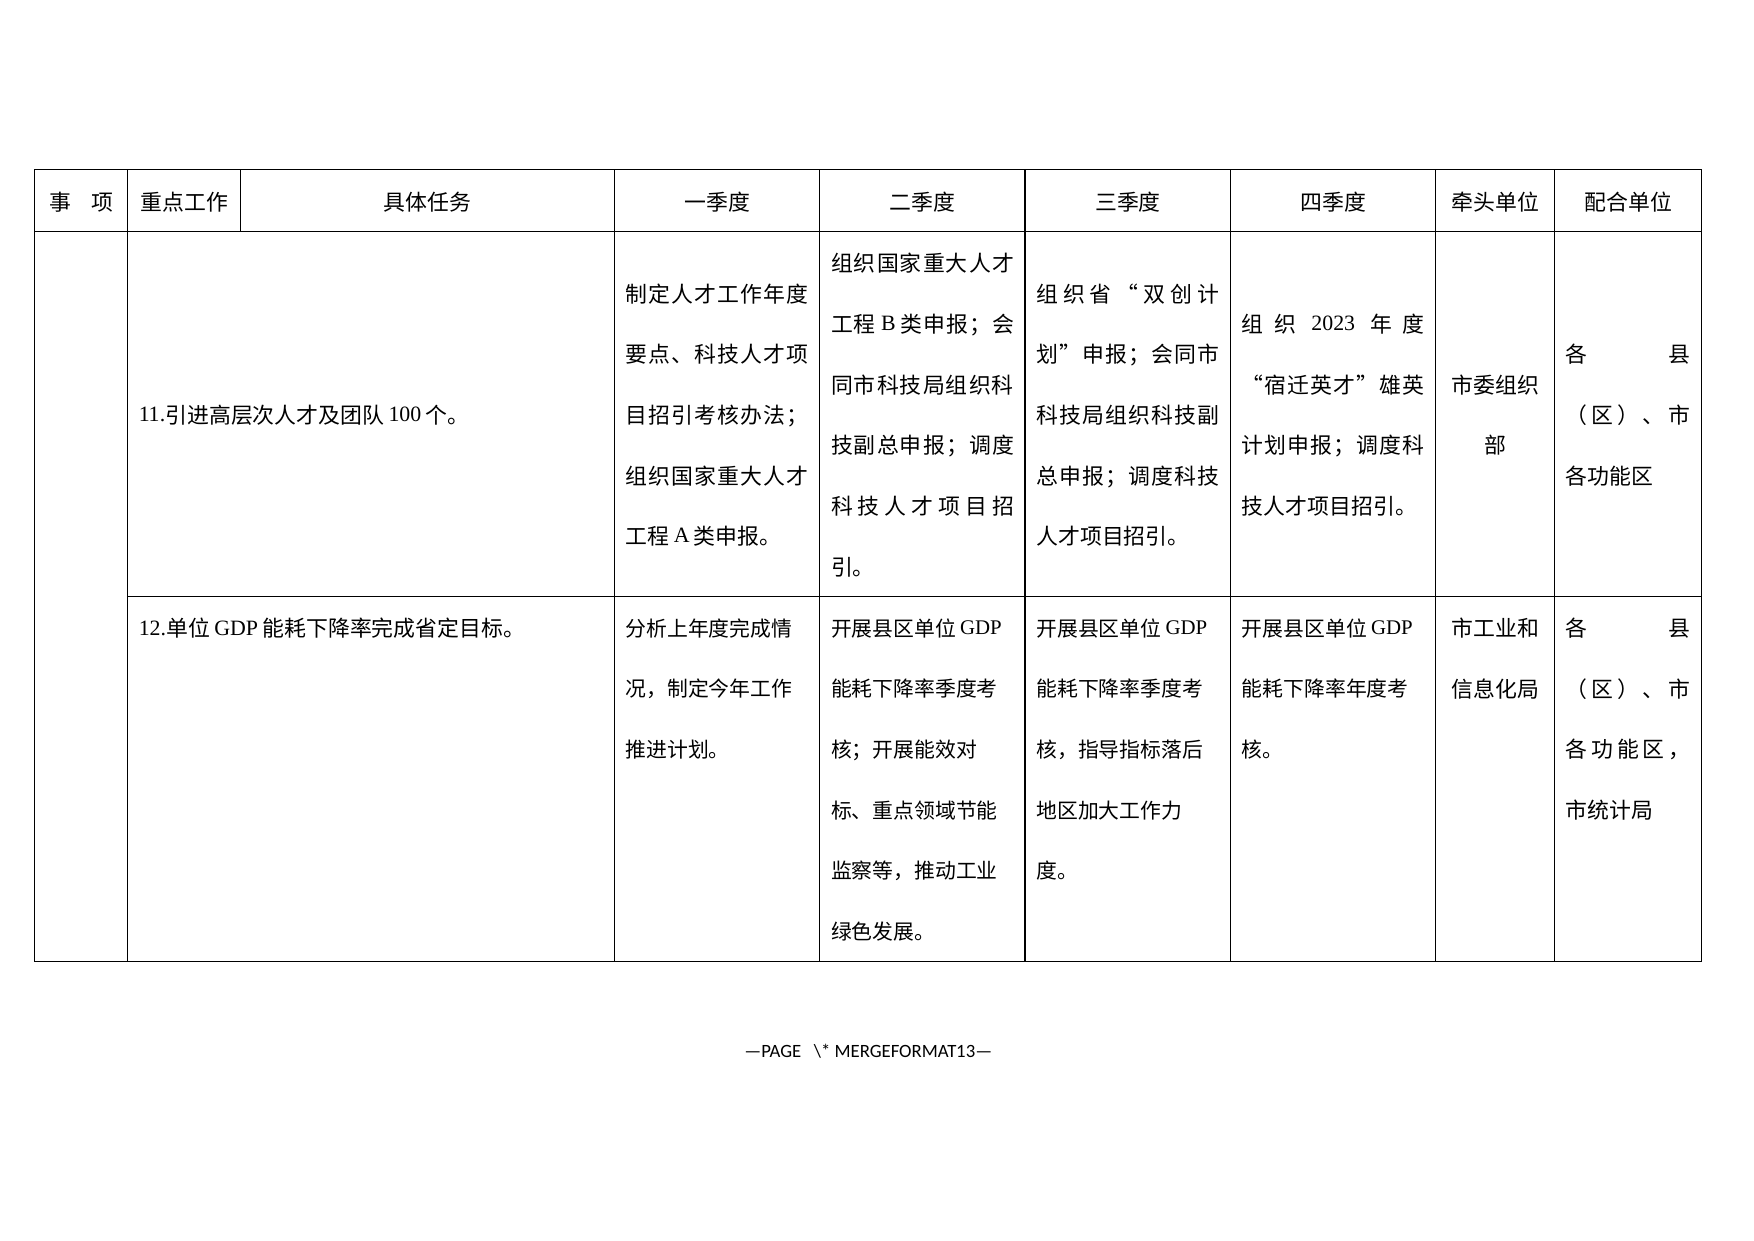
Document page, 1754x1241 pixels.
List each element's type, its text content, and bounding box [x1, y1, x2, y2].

table_header 牵头单位 [1436, 170, 1554, 231]
table_header 事 项 [35, 170, 127, 231]
table_cell 分析上年度完成情况，制定今年工作推进计划。 [615, 597, 819, 961]
table_header 一季度 [615, 170, 819, 231]
table_cell 组织省“双创计划”申报；会同市科技局组织科技副总申报；调度科技人才项目招引。 [1026, 232, 1230, 596]
table_cell 开展县区单位GDP能耗下降率年度考核。 [1231, 597, 1435, 961]
table_cell 市委组织部 [1436, 232, 1554, 596]
table_cell 组织2023年度“宿迁英才”雄英计划申报；调度科技人才项目招引。 [1231, 232, 1435, 596]
table_cell 制定人才工作年度要点、科技人才项目招引考核办法；组织国家重大人才工程A类申报。 [615, 232, 819, 596]
table_cell 各县（区）、市各功能区 [1555, 232, 1701, 596]
table_cell 各县（区）、市各功能区，市统计局 [1555, 597, 1701, 961]
table_cell 11.引进高层次人才及团队100个。 [128, 232, 614, 596]
table_cell 开展县区单位GDP能耗下降率季度考核；开展能效对标、重点领域节能监察等，推动工业绿色发展。 [820, 597, 1024, 961]
table_header 四季度 [1231, 170, 1435, 231]
table_header 具体任务 [241, 170, 614, 231]
table_cell 组织国家重大人才工程B类申报；会同市科技局组织科技副总申报；调度科技人才项目招引。 [820, 232, 1024, 596]
table_header 重点工作 [128, 170, 240, 231]
table_header 二季度 [820, 170, 1024, 231]
table_cell 开展县区单位GDP能耗下降率季度考核，指导指标落后地区加大工作力度。 [1026, 597, 1230, 961]
table_cell 12.单位GDP能耗下降率完成省定目标。 [128, 597, 614, 961]
table_header 三季度 [1026, 170, 1230, 231]
table_header 配合单位 [1555, 170, 1701, 231]
table_cell 市工业和信息化局 [1436, 597, 1554, 961]
